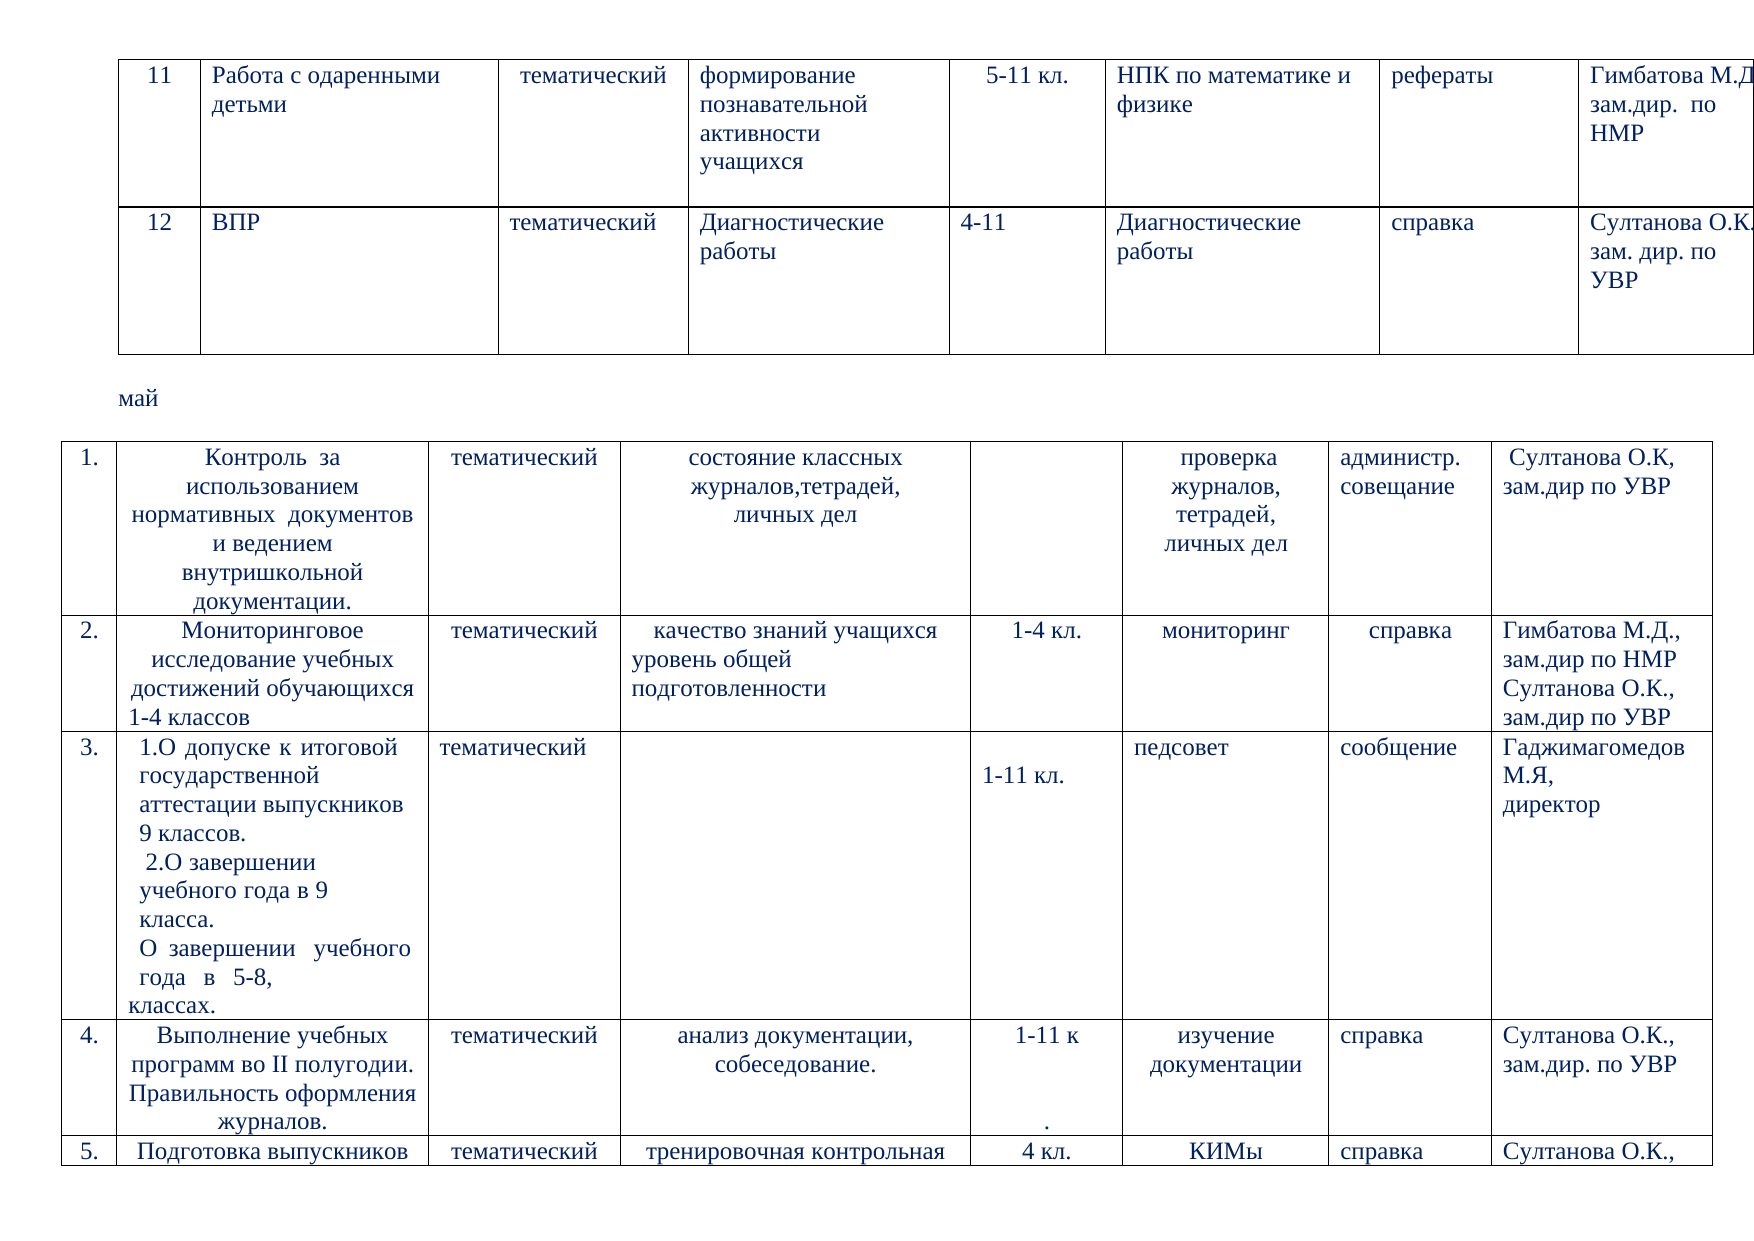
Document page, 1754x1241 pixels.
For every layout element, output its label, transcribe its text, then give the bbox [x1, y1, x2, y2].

table_cell тематический [499, 60, 688, 206]
table_cell Султанова О.К., зам.дир. по УВР [1492, 1020, 1712, 1135]
table_cell [621, 732, 970, 1019]
table_cell Гаджимагомедов М.Я, директор [1492, 732, 1712, 1019]
table_header состояние классных журналов,тетрадей, личных дел [621, 442, 970, 614]
table_cell 3. [62, 732, 116, 1019]
table_cell справка [1380, 208, 1578, 354]
table_cell Гимбатова М.Д., зам.дир по НМР Султанова О.К., зам.дир по УВР [1492, 616, 1712, 731]
table_cell 4 кл. [971, 1136, 1122, 1165]
table_header тематический [429, 442, 620, 614]
table_cell педсовет [1123, 732, 1328, 1019]
table_cell 1.О допуске к итоговой государственной аттестации выпускников 9 классов. 2.О завершении учебного года в 9 класса. О завершении учебного года в 5-8, классах. [117, 732, 428, 1019]
table_cell Диагностические работы [689, 208, 949, 354]
table_cell справка [1329, 1020, 1491, 1135]
table_cell Выполнение учебных программ во II полугодии. Правильность оформления журналов. [117, 1020, 428, 1135]
table_cell КИМы [1123, 1136, 1328, 1165]
table_cell ВПР [201, 208, 498, 354]
table_header 1. [62, 442, 116, 614]
table_cell тематический [429, 1020, 620, 1135]
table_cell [621, 1136, 970, 1165]
table_cell 12 [119, 208, 200, 354]
table_cell тематический [499, 208, 688, 354]
table_cell тематический [429, 1136, 620, 1165]
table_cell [117, 1136, 428, 1165]
table_cell мониторинг [1123, 616, 1328, 731]
table_cell тематический [429, 732, 620, 1019]
table_cell 1-11 кл. [971, 732, 1122, 1019]
table_header администр. совещание [1329, 442, 1491, 614]
table_cell 5-11 кл. [950, 60, 1105, 206]
table_cell 11 [119, 60, 200, 206]
table_cell анализ документации, собеседование. [621, 1020, 970, 1135]
table_cell 5. [62, 1136, 116, 1165]
text май [118, 383, 1624, 412]
table_cell справка [1329, 616, 1491, 731]
table_cell Султанова О.К., зам. дир. по УВР [1579, 208, 1753, 354]
table_cell НПК по математике и физике [1106, 60, 1379, 206]
table_cell Гимбатова М.Д. зам.дир. по НМР [1579, 60, 1753, 206]
table_cell Мониторинговое исследование учебных достижений обучающихся 1-4 классов [117, 616, 428, 731]
table_cell Диагностические работы [1106, 208, 1379, 354]
table_cell 1-11 к . [971, 1020, 1122, 1135]
table_cell 2. [62, 616, 116, 731]
table_cell Работа с одаренными детьми [201, 60, 498, 206]
table_cell справка [1329, 1136, 1491, 1165]
table_cell качество знаний учащихся уровень общей подготовленности [621, 616, 970, 731]
table_header [971, 442, 1122, 614]
table_cell изучение документации [1123, 1020, 1328, 1135]
table_cell 4-11 [950, 208, 1105, 354]
table_header проверка журналов, тетрадей, личных дел [1123, 442, 1328, 614]
table_cell сообщение [1329, 732, 1491, 1019]
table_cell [1492, 1136, 1712, 1165]
table_header Султанова О.К, зам.дир по УВР [1492, 442, 1712, 614]
table_cell 1-4 кл. [971, 616, 1122, 731]
table_cell рефераты [1380, 60, 1578, 206]
table_cell формирование познавательной активности учащихся [689, 60, 949, 206]
table_header Контроль за использованием нормативных документов и ведением внутришкольной документации. [117, 442, 428, 614]
table_cell тематический [429, 616, 620, 731]
table_cell 4. [62, 1020, 116, 1135]
